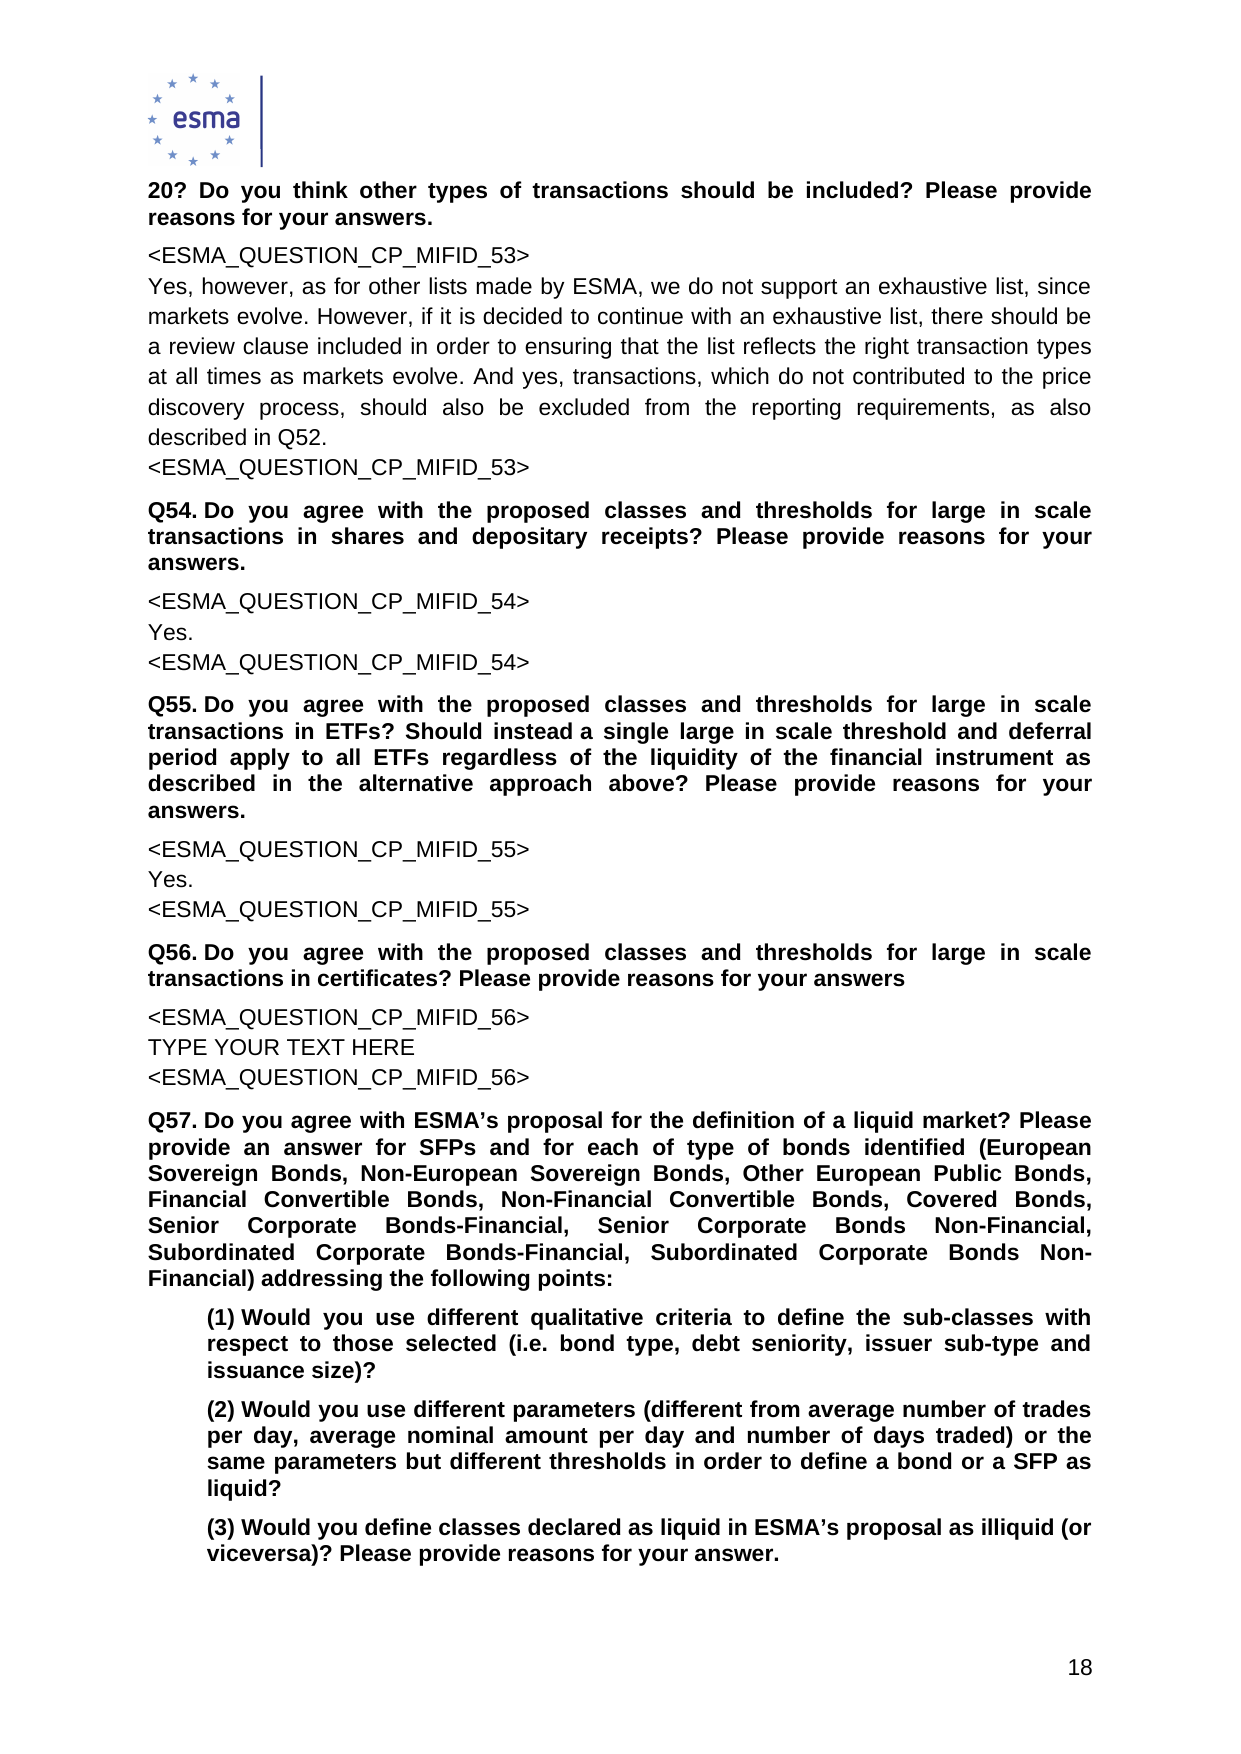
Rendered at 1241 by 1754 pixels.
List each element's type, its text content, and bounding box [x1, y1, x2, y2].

text <ESMA_QUESTION_CP_MIFID_55> [148, 896, 1093, 922]
text <ESMA_QUESTION_CP_MIFID_54> [148, 588, 1093, 614]
text Do you agree with ESMA’s proposal for the definition of a liquid market? Please provide an answer for SFPs and for each of type of bonds identified (European Sovereign Bonds, Non-European Sovereign Bonds, Other European Public Bonds, Financial Convertible Bonds, Non-Financial Convertible Bonds, Covered Bonds, Senior Corporate Bonds-Financial, Senior Corporate Bonds Non-Financial, Subordinated Corporate Bonds-Financial, Subordinated Corporate Bonds Non-Financial) addressing the following points: [148, 1107, 1093, 1292]
text Yes. [148, 618, 1093, 645]
text <ESMA_QUESTION_CP_MIFID_55> [148, 836, 1093, 862]
text Do you agree with the proposed classes and thresholds for large in scale transactions in shares and depositary receipts? Please provide reasons for your answers. [148, 497, 1093, 576]
text Do you agree with the proposed classes and thresholds for large in scale transactions in certificates? Please provide reasons for your answers [148, 939, 1093, 991]
picture [147, 73, 240, 166]
text <ESMA_QUESTION_CP_MIFID_56> [148, 1064, 1093, 1091]
text Do you agree with the proposed classes and thresholds for large in scale transactions in ETFs? Should instead a single large in scale threshold and deferral period apply to all ETFs regardless of the liquidity of the financial instrument as described in the alternative approach above? Please provide reasons for your answers. [148, 691, 1093, 823]
text Yes. [148, 866, 1093, 892]
text <ESMA_QUESTION_CP_MIFID_56> [148, 1004, 1093, 1030]
text Would you use different qualitative criteria to define the sub-classes with respect to those selected (i.e. bond type, debt seniority, issuer sub-type and issuance size)? [207, 1304, 1093, 1383]
text Would you use different parameters (different from average number of trades per day, average nominal amount per day and number of days traded) or the same parameters but different thresholds in order to define a bond or a SFP as liquid? [207, 1396, 1093, 1501]
text Yes, however, as for other lists made by ESMA, we do not support an exhaustive list, since markets evolve. However, if it is decided to continue with an exhaustive list, there should be a review clause included in order to ensuring that the list reflects the right transaction types at all times as markets evolve. And yes, transactions, which do not contributed to the price discovery process, should also be excluded from the reporting requirements, as also described in Q52. [148, 273, 1093, 450]
text <ESMA_QUESTION_CP_MIFID_53> [148, 242, 1093, 269]
text Would you define classes declared as liquid in ESMA’s proposal as illiquid (or viceversa)? Please provide reasons for your answer. [207, 1513, 1093, 1566]
text TYPE YOUR TEXT HERE [148, 1034, 1093, 1061]
text <ESMA_QUESTION_CP_MIFID_54> [148, 649, 1093, 675]
text <ESMA_QUESTION_CP_MIFID_53> [148, 454, 1093, 480]
